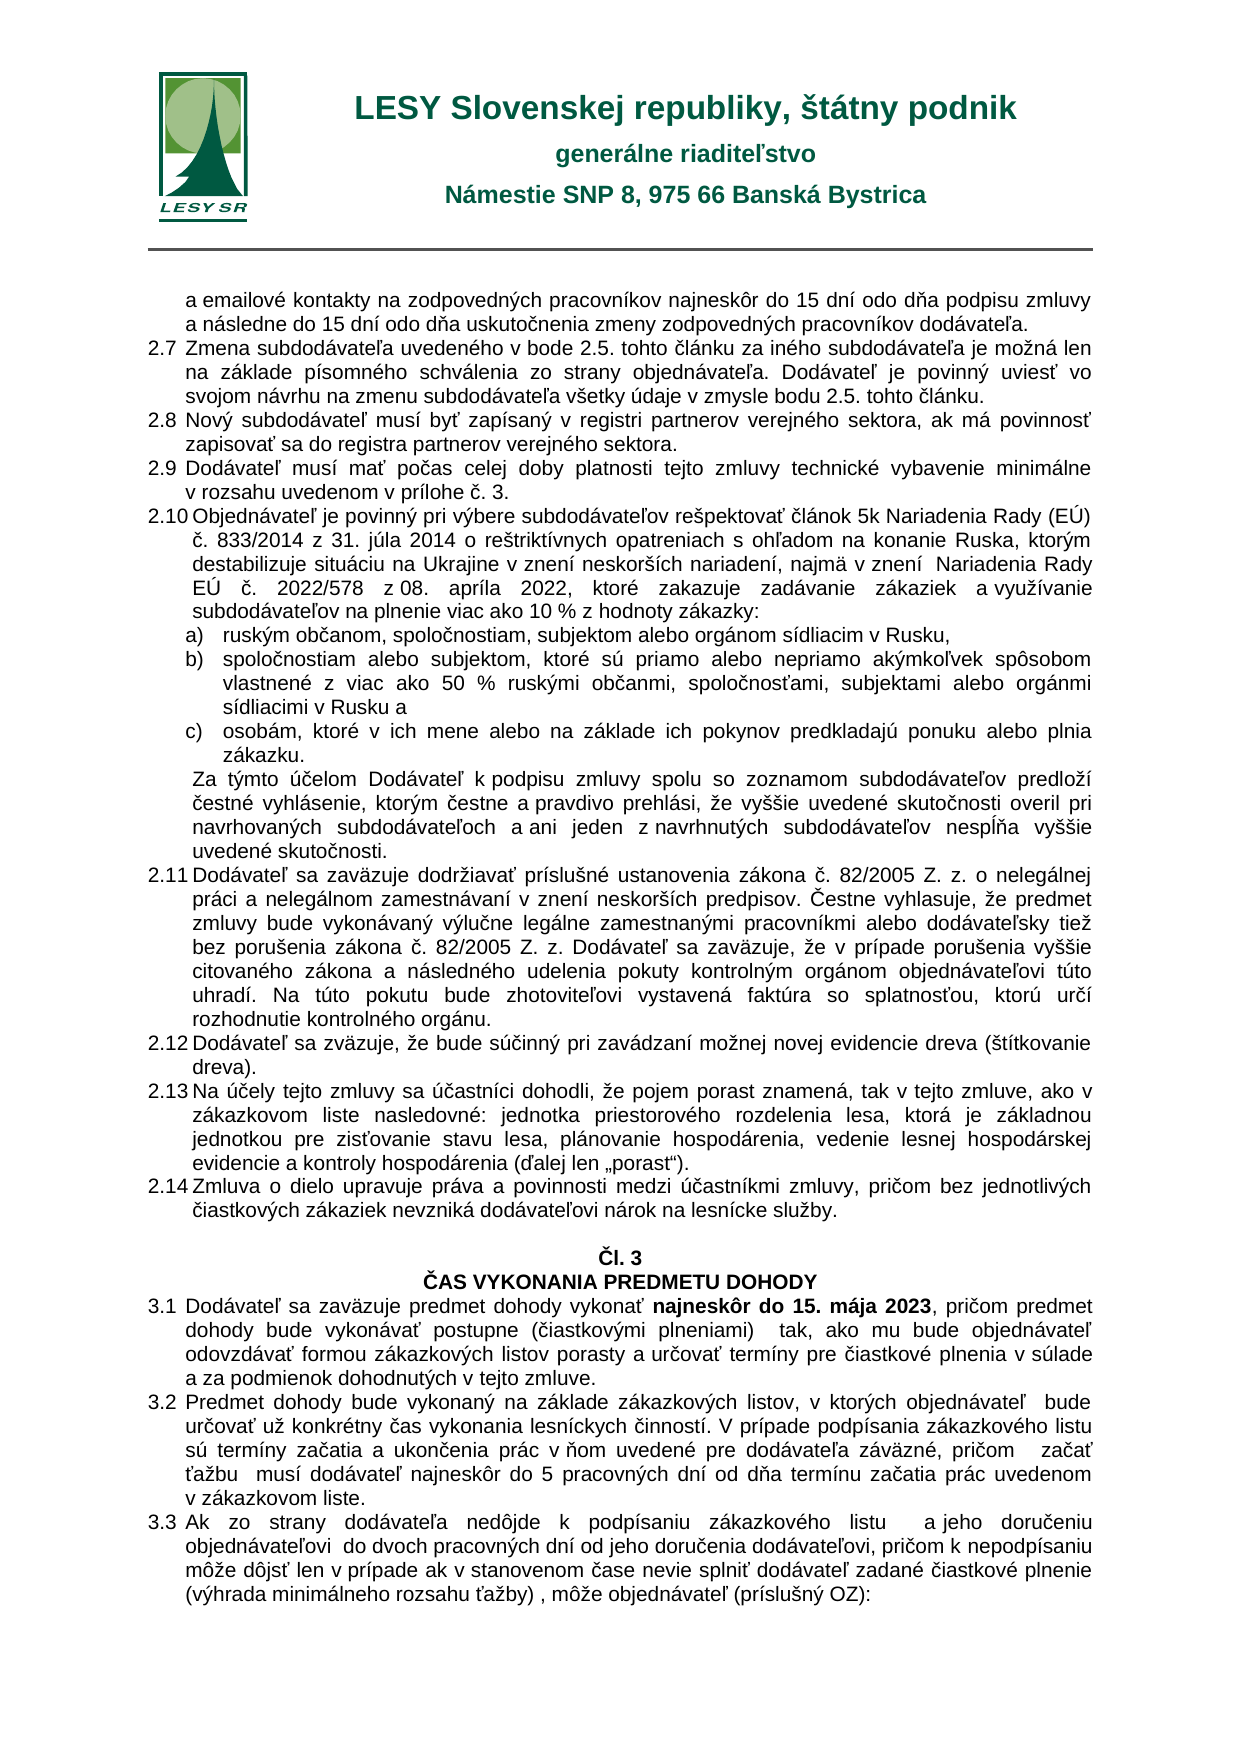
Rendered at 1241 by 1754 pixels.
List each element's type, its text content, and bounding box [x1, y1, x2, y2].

list Objednávateľ je povinný pri výbere subdodávateľov rešpektovať článok 5k Nariadenia Rady (EÚ) č. 833/2014 z 31. júla 2014 o reštriktívnych opatreniach s ohľadom na konanie Ruska, ktorým destabilizuje situáciu na Ukrajine v znení neskorších nariadení, najmä v znení Nariadenia Rady EÚ č. 2022/578 z 08. apríla 2022, ktoré zakazuje zadávanie zákaziek a využívanie subdodávateľov na plnenie viac ako 10 % z hodnoty zákazky: [148, 503, 1093, 623]
text ČAS VYKONANIA PREDMETU DOHODY [148, 1270, 1093, 1294]
list Zmluva o dielo upravuje práva a povinnosti medzi účastníkmi zmluvy, pričom bez jednotlivých čiastkových zákaziek nevzniká dodávateľovi nárok na lesnícke služby. [148, 1174, 1093, 1222]
list Na účely tejto zmluvy sa účastníci dohodli, že pojem porast znamená, tak v tejto zmluve, ako v zákazkovom liste nasledovné: jednotka priestorového rozdelenia lesa, ktorá je základnou jednotkou pre zisťovanie stavu lesa, plánovanie hospodárenia, vedenie lesnej hospodárskej evidencie a kontroly hospodárenia (ďalej len „porast“). [148, 1078, 1093, 1174]
text Za týmto účelom Dodávateľ k podpisu zmluvy spolu so zoznamom subdodávateľov predloží čestné vyhlásenie, ktorým čestne a pravdivo prehlási, že vyššie uvedené skutočnosti overil pri navrhovaných subdodávateľoch a ani jeden z navrhnutých subdodávateľov nespĺňa vyššie uvedené skutočnosti. [192, 767, 1093, 863]
list osobám, ktoré v ich mene alebo na základe ich pokynov predkladajú ponuku alebo plnia zákazku. [185, 719, 1093, 767]
list Dodávateľ sa zväzuje, že bude súčinný pri zavádzaní možnej novej evidencie dreva (štítkovanie dreva). [148, 1031, 1093, 1078]
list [148, 288, 1093, 336]
list Predmet dohody bude vykonaný na základe zákazkových listov, v ktorých objednávateľ bude určovať už konkrétny čas vykonania lesníckych činností. V prípade podpísania zákazkového listu sú termíny začatia a ukončenia prác v ňom uvedené pre dodávateľa záväzné, pričom začať ťažbu musí dodávateľ najneskôr do 5 pracovných dní od dňa termínu začatia prác uvedenom v zákazkovom liste. [148, 1390, 1093, 1510]
text Čl. 3 [148, 1246, 1093, 1270]
list Dodávateľ musí mať počas celej doby platnosti tejto zmluvy technické vybavenie minimálne v rozsahu uvedenom v prílohe č. 3. [148, 456, 1093, 503]
list Dodávateľ sa zaväzuje predmet dohody vykonať najneskôr do 15. mája 2023, pričom predmet dohody bude vykonávať postupne (čiastkovými plneniami) tak, ako mu bude objednávateľ odovzdávať formou zákazkových listov porasty a určovať termíny pre čiastkové plnenia v súlade a za podmienok dohodnutých v tejto zmluve. [148, 1294, 1093, 1390]
list ruským občanom, spoločnostiam, subjektom alebo orgánom sídliacim v Rusku, [185, 623, 1093, 647]
list Nový subdodávateľ musí byť zapísaný v registri partnerov verejného sektora, ak má povinnosť zapisovať sa do registra partnerov verejného sektora. [148, 408, 1093, 456]
list Zmena subdodávateľa uvedeného v bode 2.5. tohto článku za iného subdodávateľa je možná len na základe písomného schválenia zo strany objednávateľa. Dodávateľ je povinný uviesť vo svojom návrhu na zmenu subdodávateľa všetky údaje v zmysle bodu 2.5. tohto článku. [148, 336, 1093, 408]
list Dodávateľ sa zaväzuje dodržiavať príslušné ustanovenia zákona č. 82/2005 Z. z. o nelegálnej práci a nelegálnom zamestnávaní v znení neskorších predpisov. Čestne vyhlasuje, že predmet zmluvy bude vykonávaný výlučne legálne zamestnanými pracovníkmi alebo dodávateľsky tiež bez porušenia zákona č. 82/2005 Z. z. Dodávateľ sa zaväzuje, že v prípade porušenia vyššie citovaného zákona a následného udelenia pokuty kontrolným orgánom objednávateľovi túto uhradí. Na túto pokutu bude zhotoviteľovi vystavená faktúra so splatnosťou, ktorú určí rozhodnutie kontrolného orgánu. [148, 863, 1093, 1031]
list Ak zo strany dodávateľa nedôjde k podpísaniu zákazkového listu a jeho doručeniu objednávateľovi do dvoch pracovných dní od jeho doručenia dodávateľovi, pričom k nepodpísaniu môže dôjsť len v prípade ak v stanovenom čase nevie splniť dodávateľ zadané čiastkové plnenie (výhrada minimálneho rozsahu ťažby) , môže objednávateľ (príslušný OZ): [148, 1510, 1093, 1606]
list spoločnostiam alebo subjektom, ktoré sú priamo alebo nepriamo akýmkoľvek spôsobom vlastnené z viac ako 50 % ruskými občanmi, spoločnosťami, subjektami alebo orgánmi sídliacimi v Rusku a [185, 647, 1093, 719]
